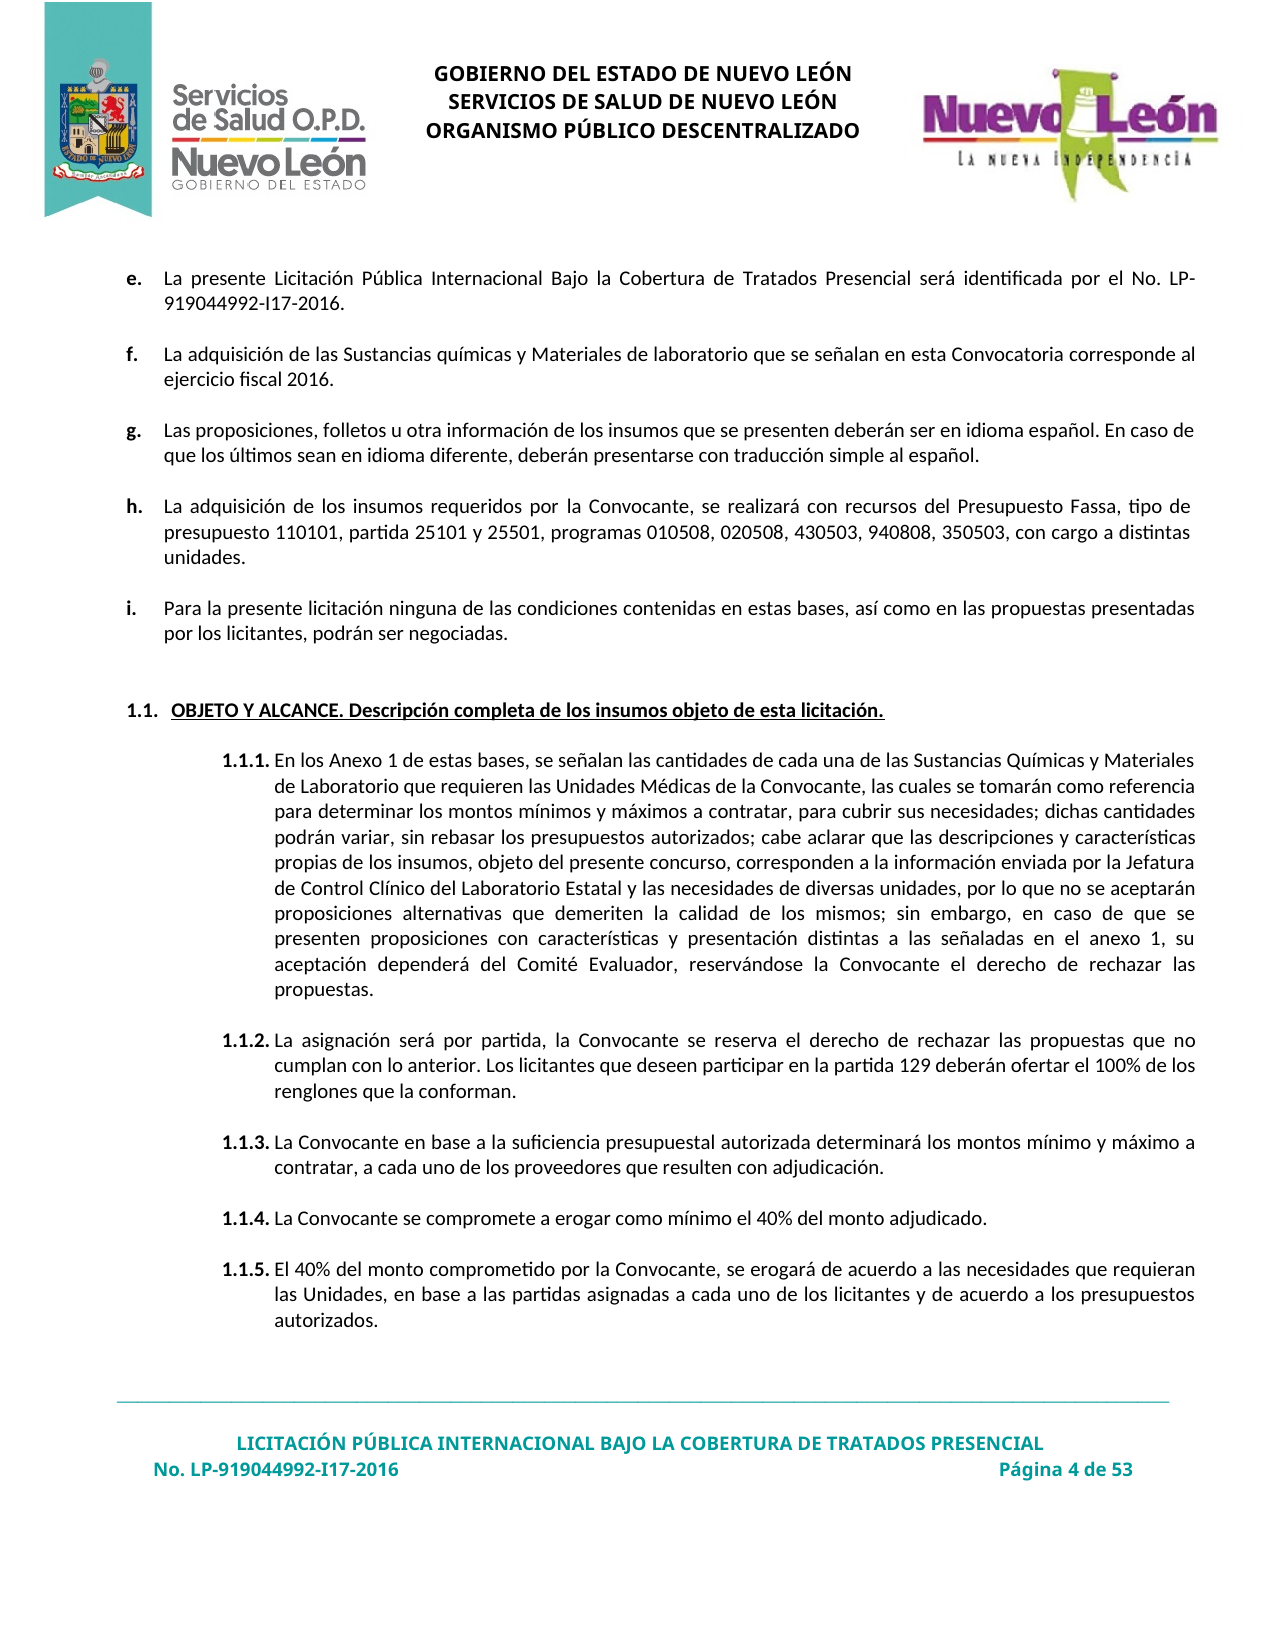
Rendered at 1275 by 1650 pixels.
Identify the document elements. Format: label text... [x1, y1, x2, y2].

picture [15, 2, 1249, 229]
list La adquisición de los insumos requeridos por la Convocante, se realizará con recursos del Presupuesto Fassa, tipo de presupuesto 110101, partida 25101 y 25501, programas 010508, 020508, 430503, 940808, 350503, con cargo a distintas unidades. [126, 493, 1192, 570]
list La asignación será por partida, la Convocante se reserva el derecho de rechazar las propuestas que no cumplan con lo anterior. Los licitantes que deseen participar en la partida 129 deberán ofertar el 100% de los renglones que la conforman. [222, 1027, 1197, 1103]
list La presente Licitación Pública Internacional Bajo la Cobertura de Tratados Presencial será identificada por el No. LP-919044992-I17-2016. [126, 265, 1197, 316]
list OBJETO Y ALCANCE. Descripción completa de los insumos objeto de esta licitación. [126, 697, 1197, 722]
list La Convocante en base a la suficiencia presupuestal autorizada determinará los montos mínimo y máximo a contratar, a cada uno de los proveedores que resulten con adjudicación. [222, 1129, 1197, 1180]
list Las proposiciones, folletos u otra información de los insumos que se presenten deberán ser en idioma español. En caso de que los últimos sean en idioma diferente, deberán presentarse con traducción simple al español. [126, 417, 1197, 468]
list La Convocante se compromete a erogar como mínimo el 40% del monto adjudicado. [222, 1205, 1197, 1231]
list Para la presente licitación ninguna de las condiciones contenidas en estas bases, así como en las propuestas presentadas por los licitantes, podrán ser negociadas. [126, 595, 1197, 646]
list El 40% del monto comprometido por la Convocante, se erogará de acuerdo a las necesidades que requieran las Unidades, en base a las partidas asignadas a cada uno de los licitantes y de acuerdo a los presupuestos autorizados. [222, 1256, 1197, 1332]
list La adquisición de las Sustancias químicas y Materiales de laboratorio que se señalan en esta Convocatoria corresponde al ejercicio fiscal 2016. [126, 341, 1197, 392]
list En los Anexo 1 de estas bases, se señalan las cantidades de cada una de las Sustancias Químicas y Materiales de Laboratorio que requieren las Unidades Médicas de la Convocante, las cuales se tomarán como referencia para determinar los montos mínimos y máximos a contratar, para cubrir sus necesidades; dichas cantidades podrán variar, sin rebasar los presupuestos autorizados; cabe aclarar que las descripciones y características propias de los insumos, objeto del presente concurso, corresponden a la información enviada por la Jefatura de Control Clínico del Laboratorio Estatal y las necesidades de diversas unidades, por lo que no se aceptarán proposiciones alternativas que demeriten la calidad de los mismos; sin embargo, en caso de que se presenten proposiciones con características y presentación distintas a las señaladas en el anexo 1, su aceptación dependerá del Comité Evaluador, reservándose la Convocante el derecho de rechazar las propuestas. [222, 748, 1197, 1002]
